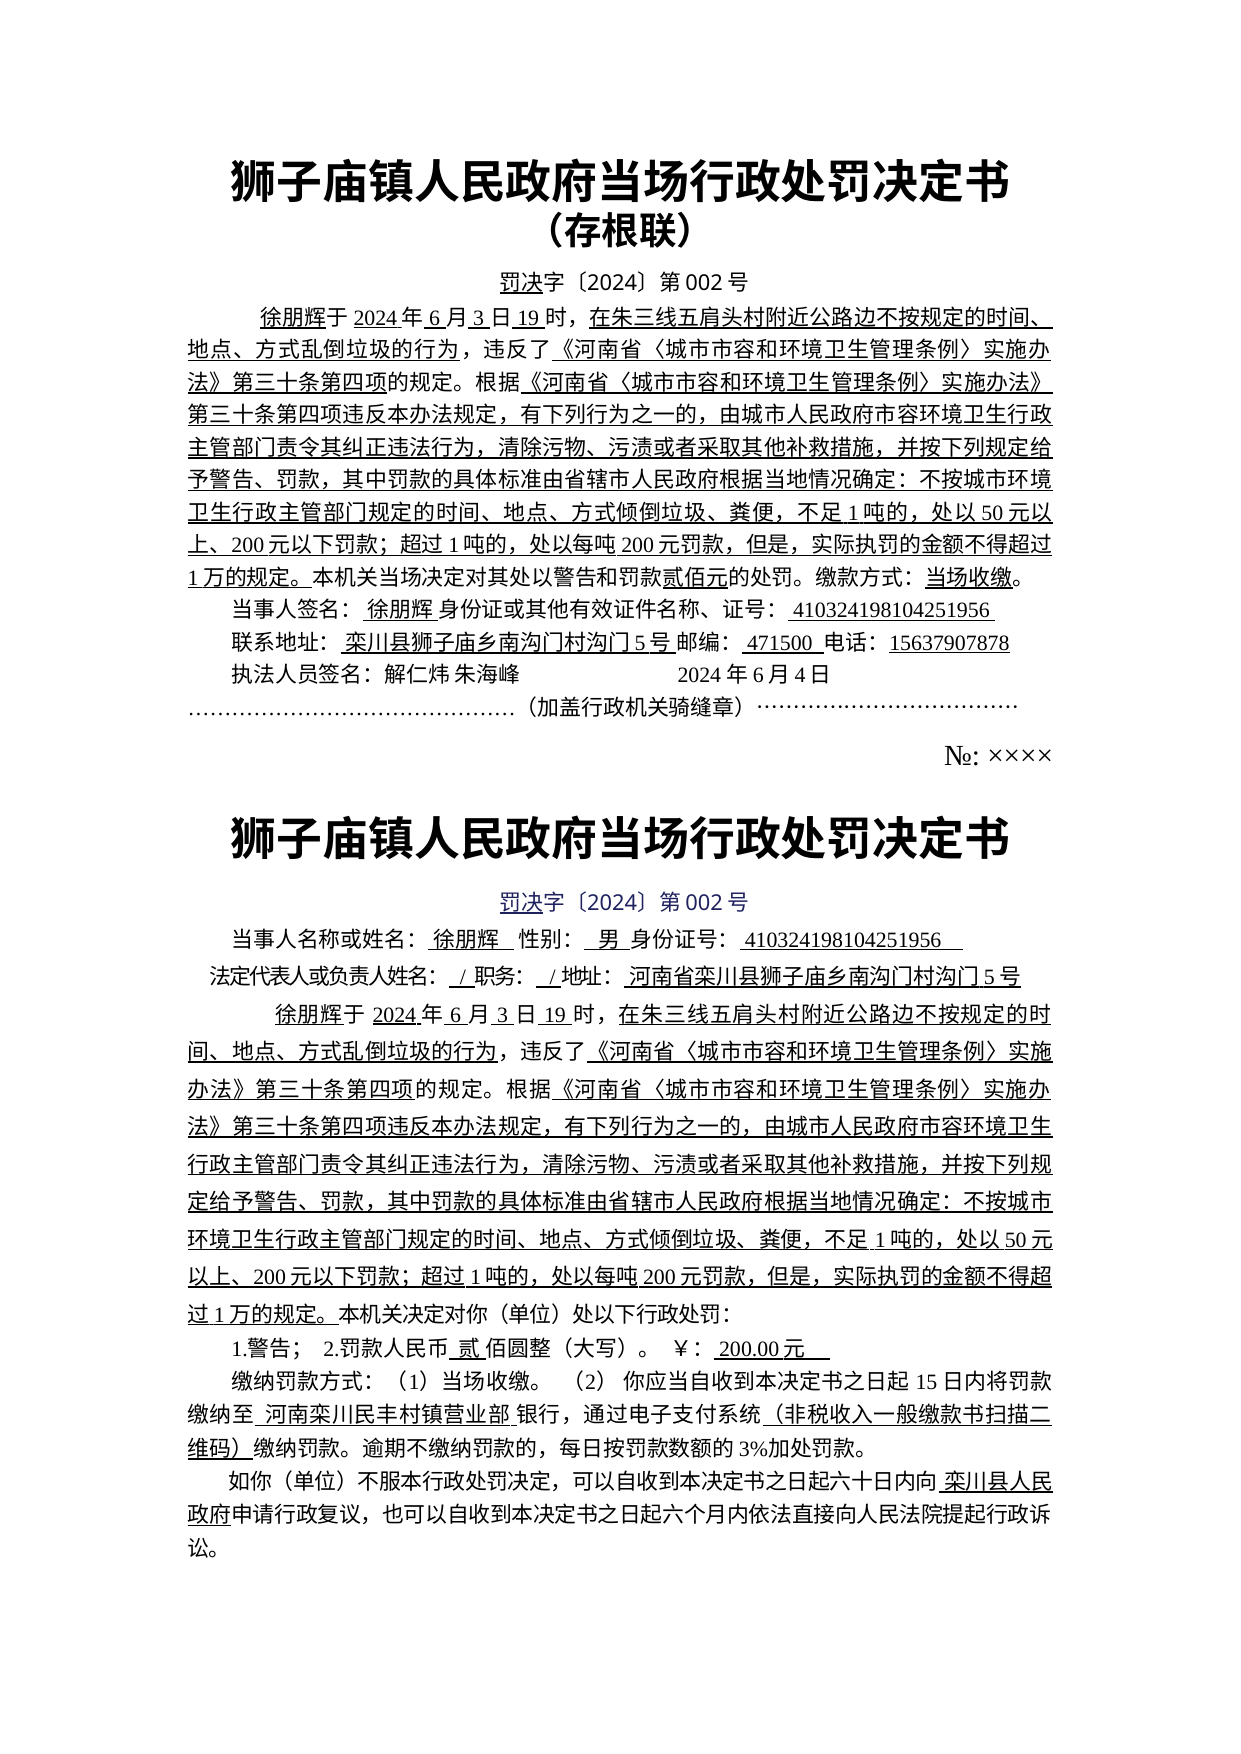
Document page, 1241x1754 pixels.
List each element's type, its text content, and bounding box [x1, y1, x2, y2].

text №: ×××× [187, 722, 1053, 787]
text 徐朋辉于 2024年 6 月 3 日 19 时，在朱三线五肩头村附近公路边不按规定的时间、地点、方式乱倒垃圾的行为，违反了《河南省〈城市市容和环境卫生管理条例〉实施办法》第三十条第四项的规定。根据《河南省〈城市市容和环境卫生管理条例〉实施办法》第三十条第四项违反本办法规定，有下列行为之一的，由城市人民政府市容环境卫生行政主管部门责令其纠正违法行为，清除污物、污渍或者采取其他补救措施，并按下列规定给予警告、罚款，其中罚款的具体标准由省辖市人民政府根据当地情况确定：不按城市环境卫生行政主管部门规定的时间、地点、方式倾倒垃圾、粪便，不足1吨的，处以50元以上、200元以下罚款；超过1吨的，处以每吨200元罚款，但是，实际执罚的金额不得超过1万的规定。本机关决定对你（单位）处以下行政处罚： [187, 1212, 1053, 1329]
text ………………………………………（加盖行政机关骑缝章）……………………………… [187, 689, 1053, 722]
text 狮子庙镇人民政府当场行政处罚决定书 [187, 787, 1053, 884]
list 当事人签名： 徐朋辉 身份证或其他有效证件名称、证号： 410324198104251956 [187, 592, 1053, 624]
text 罚决字〔2024〕第002号 [187, 254, 1053, 299]
list 徐朋辉于 2024年 6 月 3 日 19 时，在朱三线五肩头村附近公路边不按规定的时间、地点、方式乱倒垃圾的行为，违反了《河南省〈城市市容和环境卫生管理条例〉实施办法》第三十条第四项的规定。根据《河南省〈城市市容和环境卫生管理条例〉实施办法》第三十条第四项违反本办法规定，有下列行为之一的，由城市人民政府市容环境卫生行政主管部门责令其纠正违法行为，清除污物、污渍或者采取其他补救措施，并按下列规定给予警告、罚款，其中罚款的具体标准由省辖市人民政府根据当地情况确定：不按城市环境卫生行政主管部门规定的时间、地点、方式倾倒垃圾、粪便，不足1吨的，处以50元以上、200元以下罚款；超过1吨的，处以每吨200元罚款，但是，实际执罚的金额不得超过1万的规定。本机关当场决定对其处以警告和罚款贰佰元的处罚。缴款方式：当场收缴。 [187, 299, 1053, 425]
text 徐朋辉于 2024年 6 月 3 日 19 时，在朱三线五肩头村附近公路边不按规定的时间、地点、方式乱倒垃圾的行为，违反了《河南省〈城市市容和环境卫生管理条例〉实施办法》第三十条第四项的规定。根据《河南省〈城市市容和环境卫生管理条例〉实施办法》第三十条第四项违反本办法规定，有下列行为之一的，由城市人民政府市容环境卫生行政主管部门责令其纠正违法行为，清除污物、污渍或者采取其他补救措施，并按下列规定给予警告、罚款，其中罚款的具体标准由省辖市人民政府根据当地情况确定：不按城市环境卫生行政主管部门规定的时间、地点、方式倾倒垃圾、粪便，不足1吨的，处以50元以上、200元以下罚款；超过1吨的，处以每吨200元罚款，但是，实际执罚的金额不得超过1万的规定。本机关决定对你（单位）处以下行政处罚： [187, 992, 1053, 1136]
list 联系地址： 栾川县狮子庙乡南沟门村沟门5号 邮编： 471500 电话：15637907878 [187, 624, 1053, 657]
list 执法人员签名：解仁炜 朱海峰 2024 年6月4日 [187, 657, 1053, 689]
list 徐朋辉于 2024年 6 月 3 日 19 时，在朱三线五肩头村附近公路边不按规定的时间、地点、方式乱倒垃圾的行为，违反了《河南省〈城市市容和环境卫生管理条例〉实施办法》第三十条第四项的规定。根据《河南省〈城市市容和环境卫生管理条例〉实施办法》第三十条第四项违反本办法规定，有下列行为之一的，由城市人民政府市容环境卫生行政主管部门责令其纠正违法行为，清除污物、污渍或者采取其他补救措施，并按下列规定给予警告、罚款，其中罚款的具体标准由省辖市人民政府根据当地情况确定：不按城市环境卫生行政主管部门规定的时间、地点、方式倾倒垃圾、粪便，不足1吨的，处以50元以上、200元以下罚款；超过1吨的，处以每吨200元罚款，但是，实际执罚的金额不得超过1万的规定。本机关当场决定对其处以警告和罚款贰佰元的处罚。缴款方式：当场收缴。 [187, 523, 1053, 592]
text 当事人名称或姓名： 徐朋辉 性别： 男 身份证号： 410324198104251956 [187, 917, 1053, 954]
list （存根联） [187, 208, 1053, 254]
text 缴纳罚款方式：（1）当场收缴。 （2） 你应当自收到本决定书之日起15日内将罚款缴纳至 河南栾川民丰村镇营业部 银行，通过电子支付系统（非税收入一般缴款书扫描二维码）缴纳罚款。逾期不缴纳罚款的，每日按罚款数额的3%加处罚款。 [187, 1363, 1053, 1463]
text 法定代表人或负责人姓名： / 职务： / 地址： 河南省栾川县狮子庙乡南沟门村沟门5号 [187, 954, 1053, 992]
text 1.警告； 2.罚款人民币 贰 佰圆整（大写）。 ￥： 200.00元 [231, 1329, 1053, 1363]
list 狮子庙镇人民政府当场行政处罚决定书 [187, 162, 1053, 208]
text 罚决字〔2024〕第002号 [187, 884, 1053, 917]
text 如你（单位）不服本行政处罚决定，可以自收到本决定书之日起六十日内向 栾川县人民政府申请行政复议，也可以自收到本决定书之日起六个月内依法直接向人民法院提起行政诉讼。 [187, 1463, 1053, 1563]
